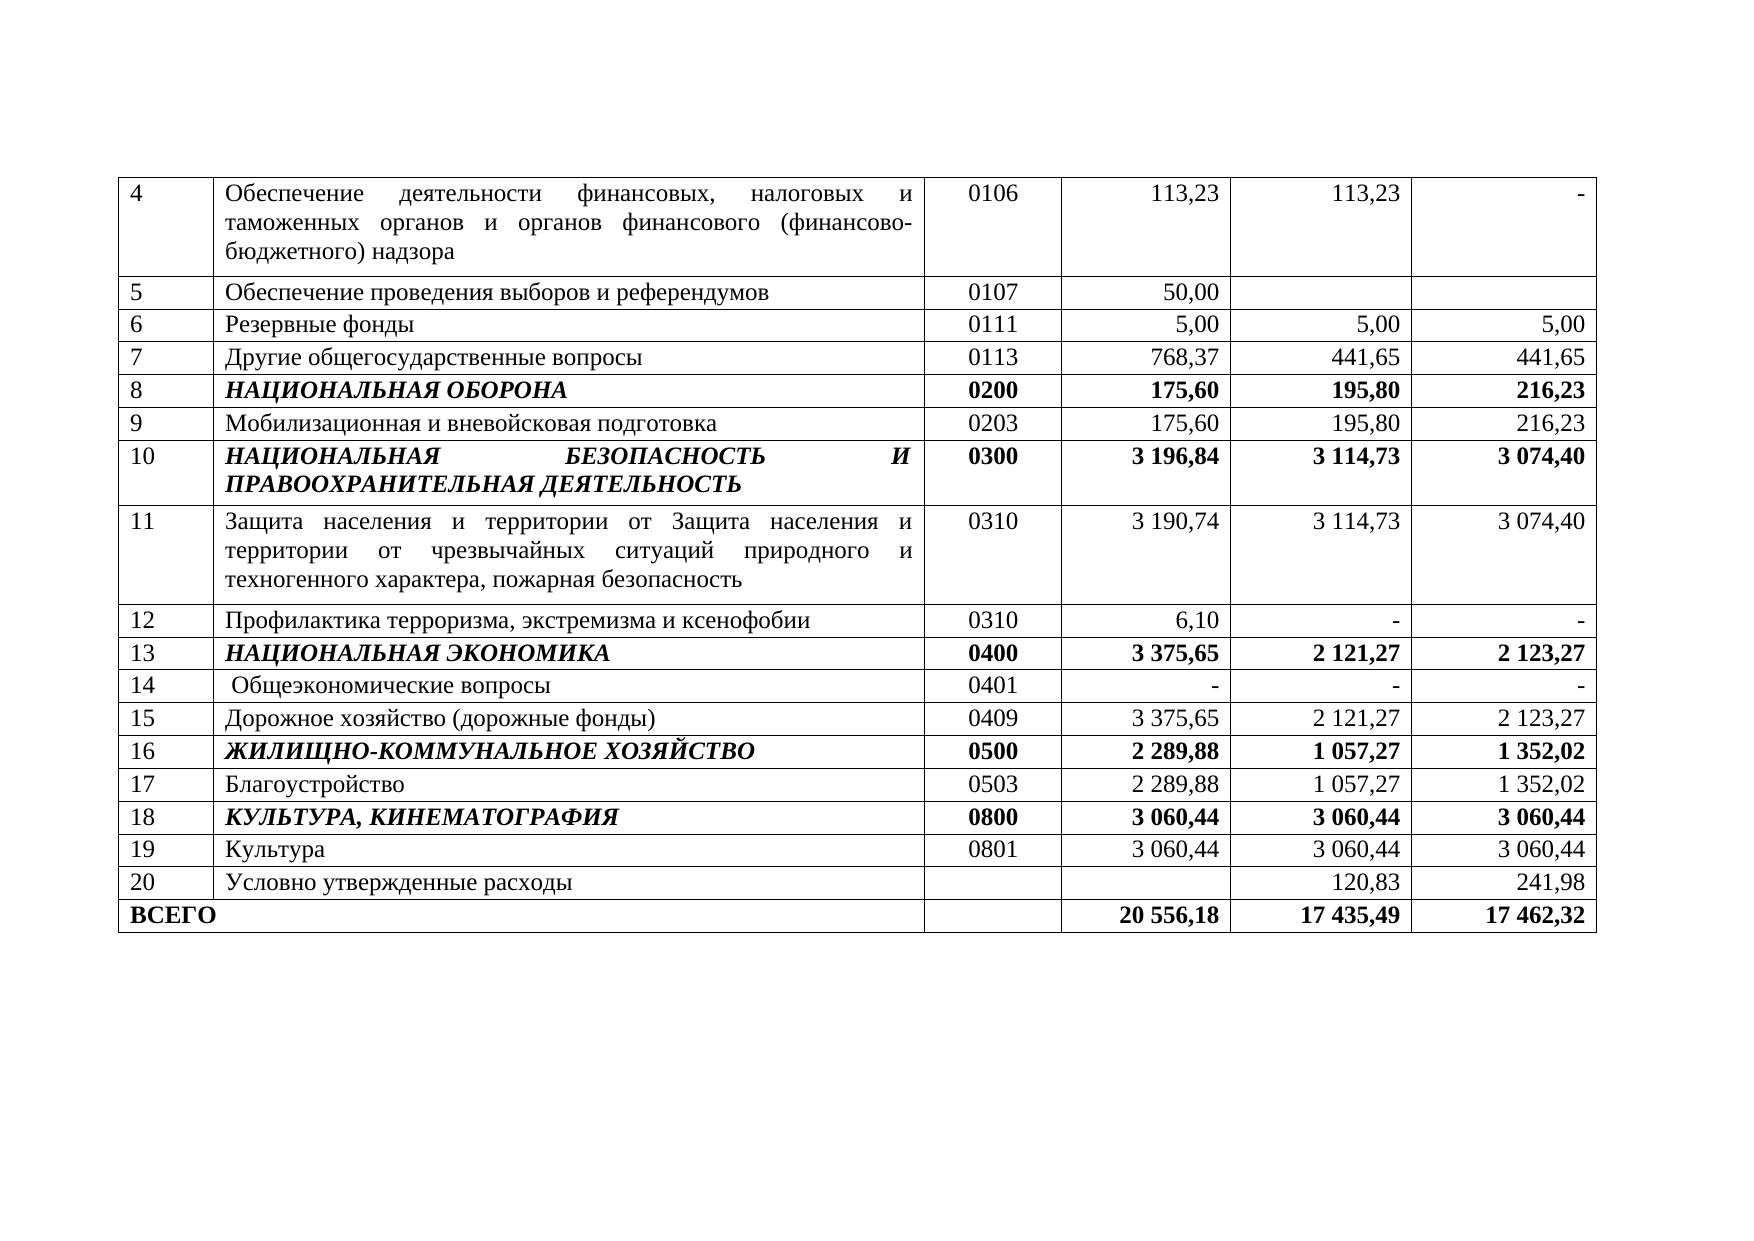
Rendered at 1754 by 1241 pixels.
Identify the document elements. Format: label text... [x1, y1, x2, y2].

table_cell 1 057,27 [1231, 769, 1411, 801]
table_cell 3 196,84 [1062, 441, 1230, 505]
table_cell 3 074,40 [1412, 441, 1596, 505]
table_cell Другие общегосударственные вопросы [214, 342, 924, 374]
table_cell Резервные фонды [214, 310, 924, 341]
table_cell Благоустройство [214, 769, 924, 801]
table_cell 6 [119, 310, 213, 341]
table_cell 16 [119, 736, 213, 768]
table_cell 14 [119, 670, 213, 702]
table_cell 5,00 [1231, 310, 1411, 341]
table_cell Обеспечение деятельности финансовых, налоговых и таможенных органов и органов финансового (финансово-бюджетного) надзора [214, 178, 924, 276]
table_cell 5,00 [1062, 310, 1230, 341]
table_cell 0203 [925, 408, 1061, 440]
table_cell Обеспечение проведения выборов и референдумов [214, 277, 924, 308]
table_cell 195,80 [1231, 408, 1411, 440]
table_cell 0801 [925, 835, 1061, 866]
table_cell 0503 [925, 769, 1061, 801]
table_cell 3 060,44 [1412, 802, 1596, 833]
table_cell Защита населения и территории от Защита населения и территории от чрезвычайных ситуаций природного и техногенного характера, пожарная безопасность [214, 506, 924, 604]
table_cell 3 060,44 [1231, 835, 1411, 866]
table_cell НАЦИОНАЛЬНАЯ ЭКОНОМИКА [214, 638, 924, 669]
table_cell 113,23 [1062, 178, 1230, 276]
table_cell [1062, 867, 1230, 899]
table_cell - [1412, 178, 1596, 276]
table_cell 3 060,44 [1062, 835, 1230, 866]
table_cell 2 289,88 [1062, 736, 1230, 768]
table_cell 12 [119, 605, 213, 637]
table_cell 2 289,88 [1062, 769, 1230, 801]
table_cell НАЦИОНАЛЬНАЯ ОБОРОНА [214, 375, 924, 407]
table_cell 7 [119, 342, 213, 374]
table_cell КУЛЬТУРА, КИНЕМАТОГРАФИЯ [214, 802, 924, 833]
table_cell 1 352,02 [1412, 736, 1596, 768]
table_cell 441,65 [1412, 342, 1596, 374]
table_cell Дорожное хозяйство (дорожные фонды) [214, 703, 924, 735]
table_cell 15 [119, 703, 213, 735]
table_cell 3 060,44 [1412, 835, 1596, 866]
table_cell 0113 [925, 342, 1061, 374]
table_cell [925, 900, 1061, 932]
table_cell 3 114,73 [1231, 441, 1411, 505]
table_cell 120,83 [1231, 867, 1411, 899]
table_cell 17 435,49 [1231, 900, 1411, 932]
table_cell 5,00 [1412, 310, 1596, 341]
table_cell 175,60 [1062, 408, 1230, 440]
table_cell 2 123,27 [1412, 638, 1596, 669]
table_cell - [1412, 605, 1596, 637]
table_cell 19 [119, 835, 213, 866]
table_cell 13 [119, 638, 213, 669]
table_cell 216,23 [1412, 408, 1596, 440]
table_cell 0310 [925, 506, 1061, 604]
table_cell 0106 [925, 178, 1061, 276]
table_cell 3 060,44 [1062, 802, 1230, 833]
table_cell - [1231, 605, 1411, 637]
table_cell 195,80 [1231, 375, 1411, 407]
table_cell ЖИЛИЩНО-КОММУНАЛЬНОЕ ХОЗЯЙСТВО [214, 736, 924, 768]
table_cell - [1231, 670, 1411, 702]
table_cell 0200 [925, 375, 1061, 407]
table_cell ВСЕГО [119, 900, 924, 932]
table_cell 175,60 [1062, 375, 1230, 407]
table_cell 20 556,18 [1062, 900, 1230, 932]
table_cell 3 114,73 [1231, 506, 1411, 604]
table_cell 2 121,27 [1231, 638, 1411, 669]
table_cell 3 190,74 [1062, 506, 1230, 604]
table_cell 3 060,44 [1231, 802, 1411, 833]
table_cell 2 123,27 [1412, 703, 1596, 735]
table_cell 768,37 [1062, 342, 1230, 374]
table_cell 8 [119, 375, 213, 407]
table_cell Общеэкономические вопросы [214, 670, 924, 702]
table_cell 20 [119, 867, 213, 899]
table_cell 50,00 [1062, 277, 1230, 308]
table_cell 0310 [925, 605, 1061, 637]
table_cell 0300 [925, 441, 1061, 505]
table_cell 17 462,32 [1412, 900, 1596, 932]
table_cell 0800 [925, 802, 1061, 833]
table_cell 17 [119, 769, 213, 801]
table_cell 1 057,27 [1231, 736, 1411, 768]
table_cell 0400 [925, 638, 1061, 669]
table_cell 0107 [925, 277, 1061, 308]
table_cell 1 352,02 [1412, 769, 1596, 801]
table_cell [1231, 277, 1411, 308]
table_cell 11 [119, 506, 213, 604]
table_cell 18 [119, 802, 213, 833]
table_cell 3 375,65 [1062, 703, 1230, 735]
table_cell 3 074,40 [1412, 506, 1596, 604]
table_cell 2 121,27 [1231, 703, 1411, 735]
table_cell [925, 867, 1061, 899]
table_cell 6,10 [1062, 605, 1230, 637]
table_cell 0500 [925, 736, 1061, 768]
table_cell НАЦИОНАЛЬНАЯ БЕЗОПАСНОСТЬ И ПРАВООХРАНИТЕЛЬНАЯ ДЕЯТЕЛЬНОСТЬ [214, 441, 924, 505]
table_cell 10 [119, 441, 213, 505]
table_cell 216,23 [1412, 375, 1596, 407]
table_cell Условно утвержденные расходы [214, 867, 924, 899]
table_cell - [1062, 670, 1230, 702]
table_cell 9 [119, 408, 213, 440]
table_cell Мобилизационная и вневойсковая подготовка [214, 408, 924, 440]
table_cell 5 [119, 277, 213, 308]
table_cell 241,98 [1412, 867, 1596, 899]
table_cell 113,23 [1231, 178, 1411, 276]
table_cell 0401 [925, 670, 1061, 702]
table_cell [1412, 277, 1596, 308]
table_cell Профилактика терроризма, экстремизма и ксенофобии [214, 605, 924, 637]
table_cell 3 375,65 [1062, 638, 1230, 669]
table_cell 0111 [925, 310, 1061, 341]
table_cell 4 [119, 178, 213, 276]
table_cell 441,65 [1231, 342, 1411, 374]
table_cell 0409 [925, 703, 1061, 735]
table_cell - [1412, 670, 1596, 702]
table_cell Культура [214, 835, 924, 866]
